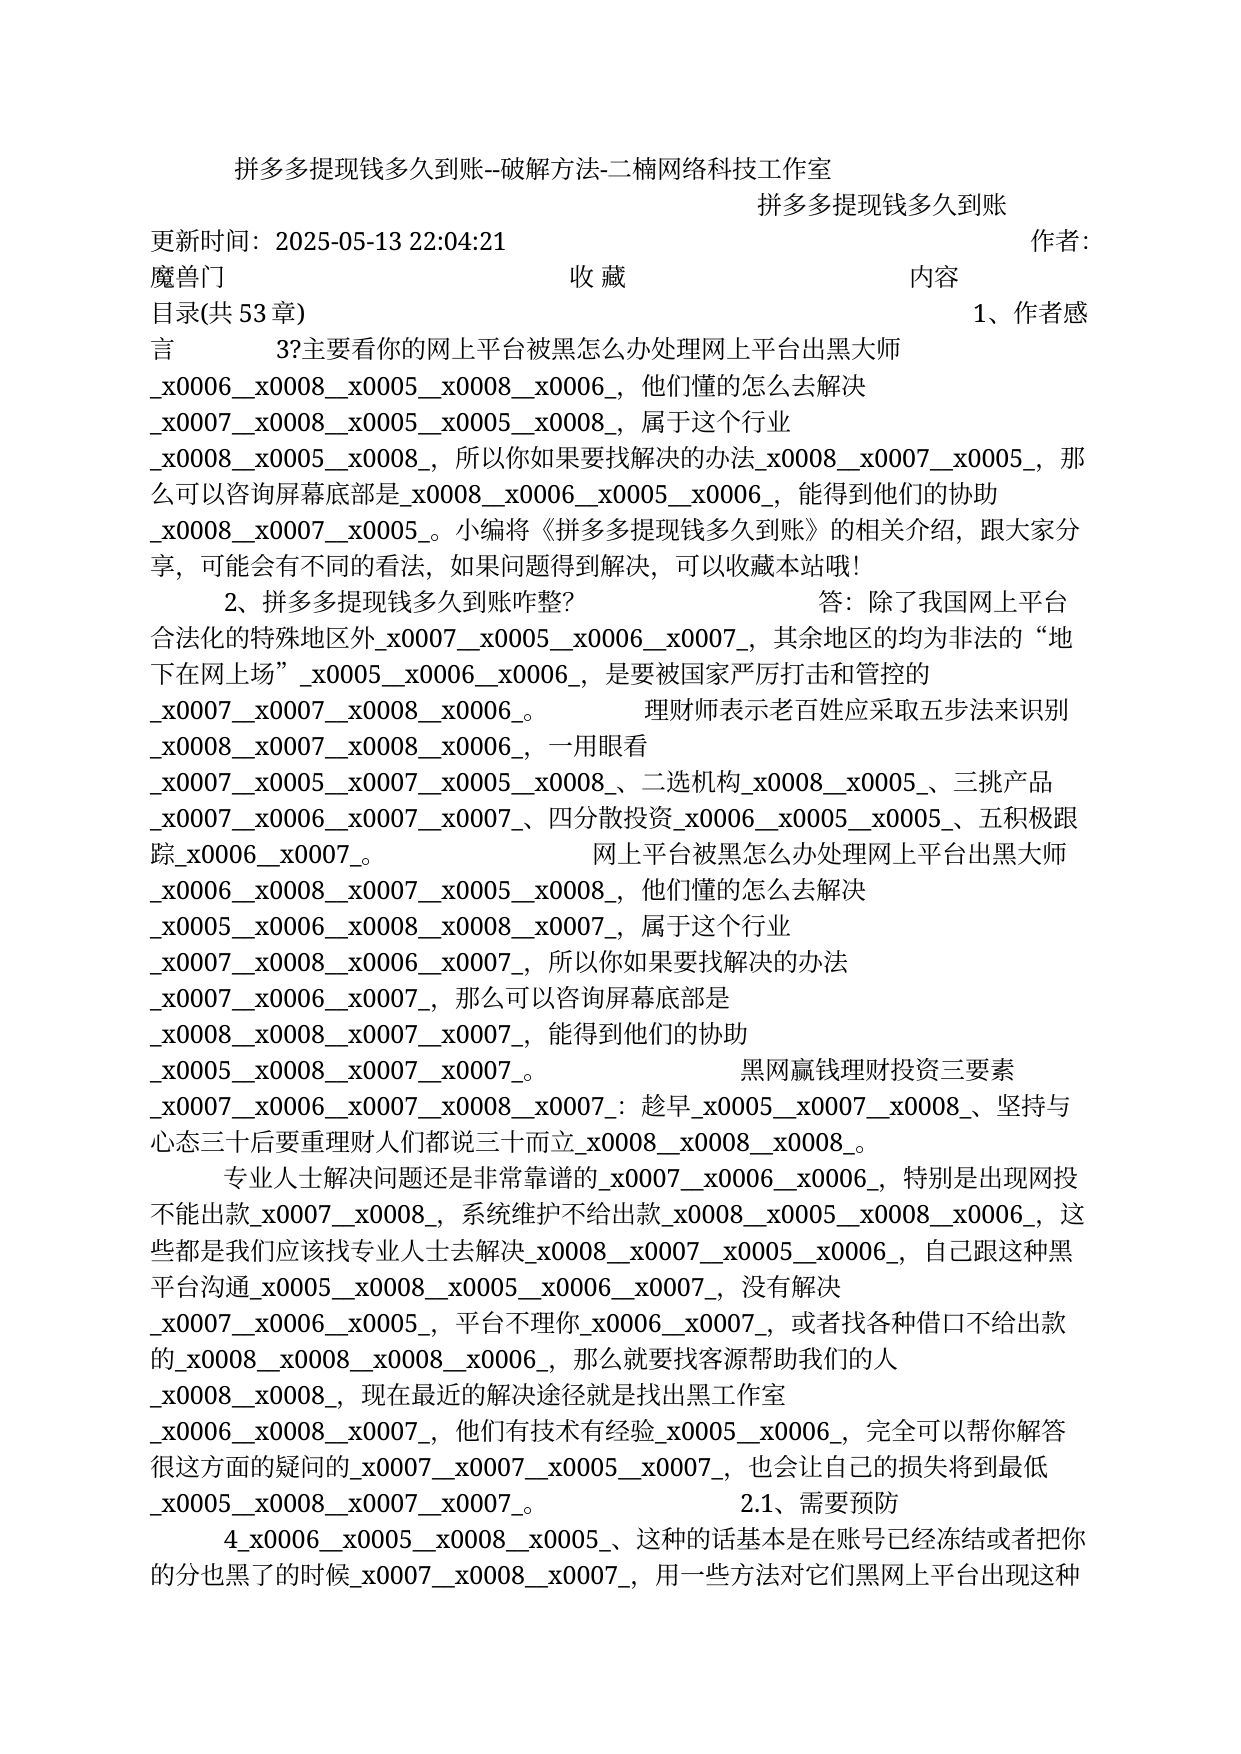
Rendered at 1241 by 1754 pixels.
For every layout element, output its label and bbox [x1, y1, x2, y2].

text [150, 150, 1090, 1592]
